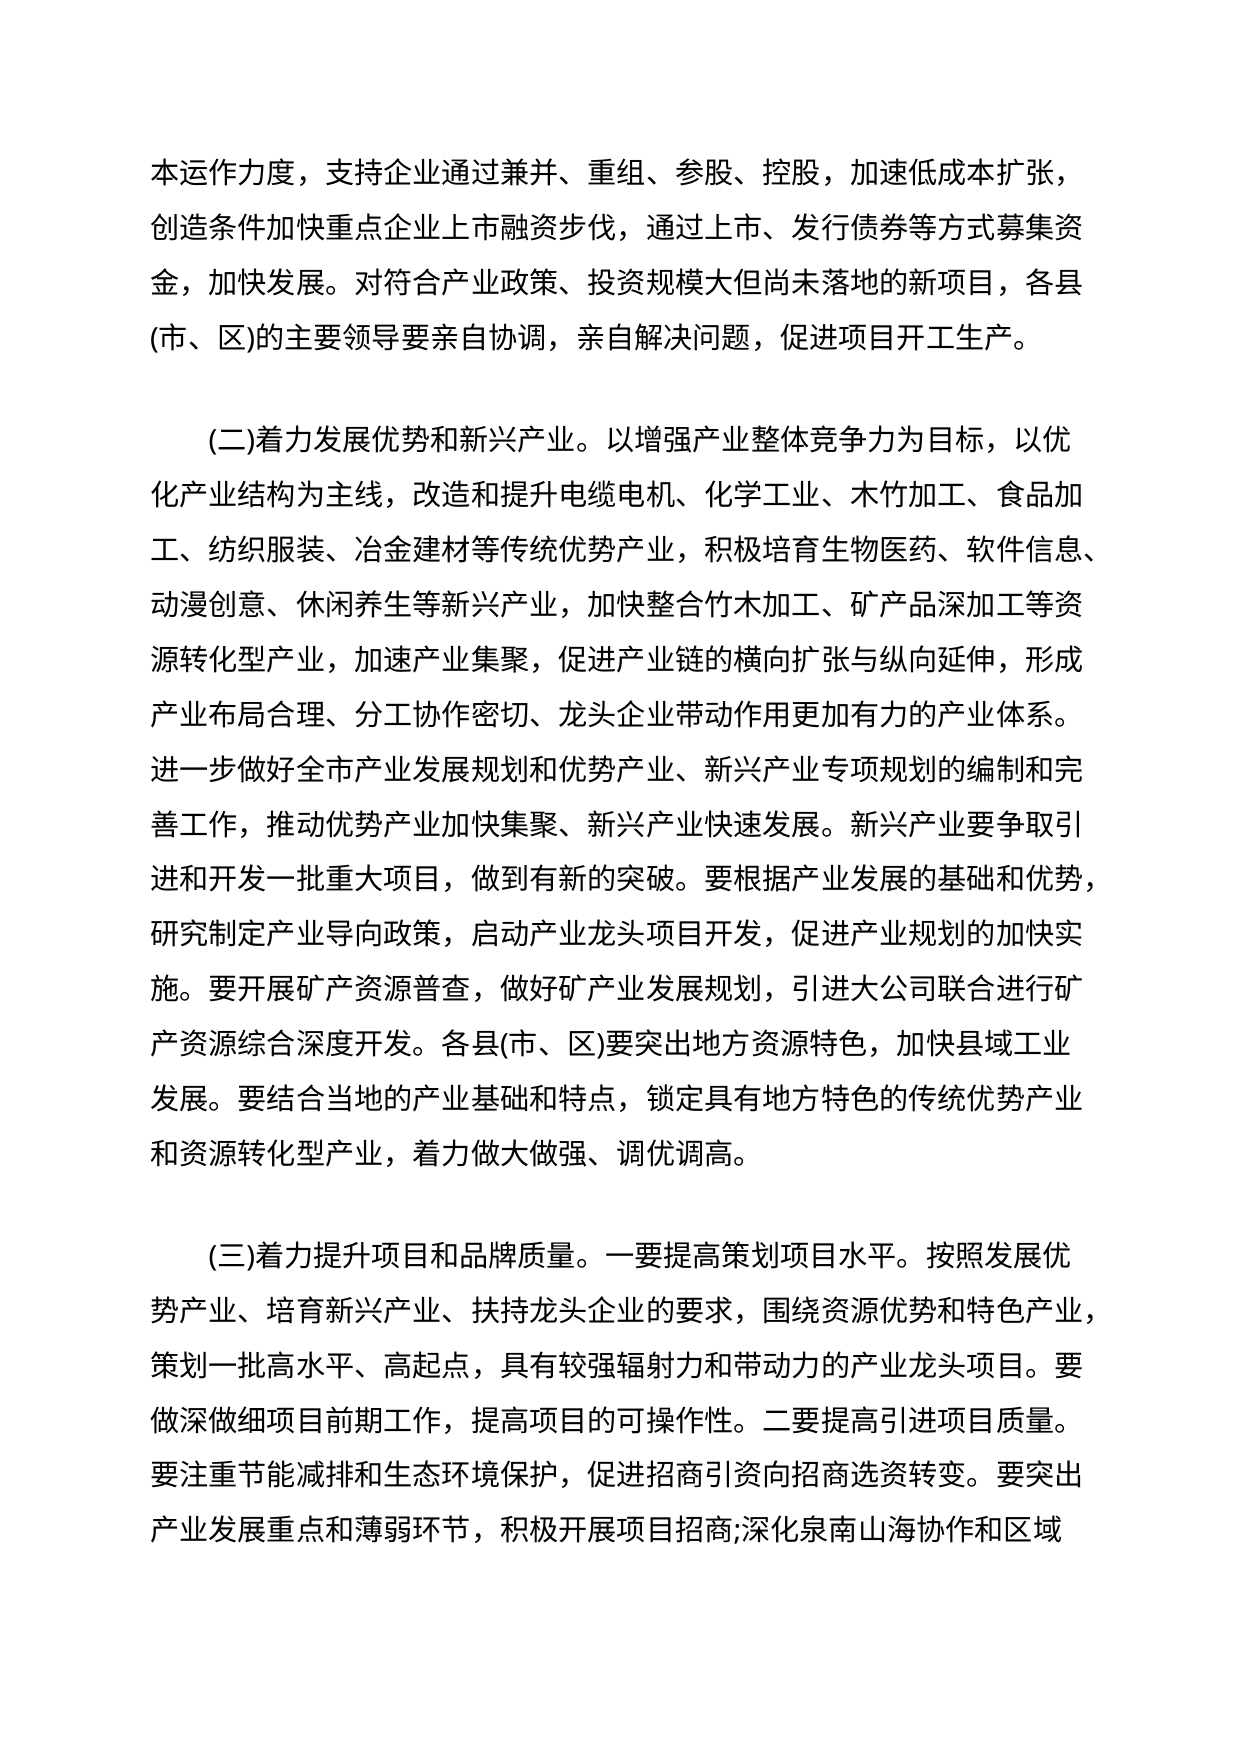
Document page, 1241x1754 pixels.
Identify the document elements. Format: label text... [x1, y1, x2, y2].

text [150, 150, 1090, 357]
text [150, 1232, 1090, 1549]
text (二)着力发展优势和新兴产业。以增强产业整体竞争力为目标，以优化产业结构为主线，改造和提升电缆电机、化学工业、木竹加工、食品加工、纺织服装、冶金建材等传统优势产业，积极培育生物医药、软件信息、动漫创意、休闲养生等新兴产业，加快整合竹木加工、矿产品深加工等资源转化型产业，加速产业集聚，促进产业链的横向扩张与纵向延伸，形成产业布局合理、分工协作密切、龙头企业带动作用更加有力的产业体系。进一步做好全市产业发展规划和优势产业、新兴产业专项规划的编制和完善工作，推动优势产业加快集聚、新兴产业快速发展。新兴产业要争取引进和开发一批重大项目，做到有新的突破。要根据产业发展的基础和优势，研究制定产业导向政策，启动产业龙头项目开发，促进产业规划的加快实施。要开展矿产资源普查，做好矿产业发展规划，引进大公司联合进行矿产资源综合深度开发。各县(市、区)要突出地方资源特色，加快县域工业发展。要结合当地的产业基础和特点，锁定具有地方特色的传统优势产业和资源转化型产业，着力做大做强、调优调高。 [150, 417, 1090, 1173]
